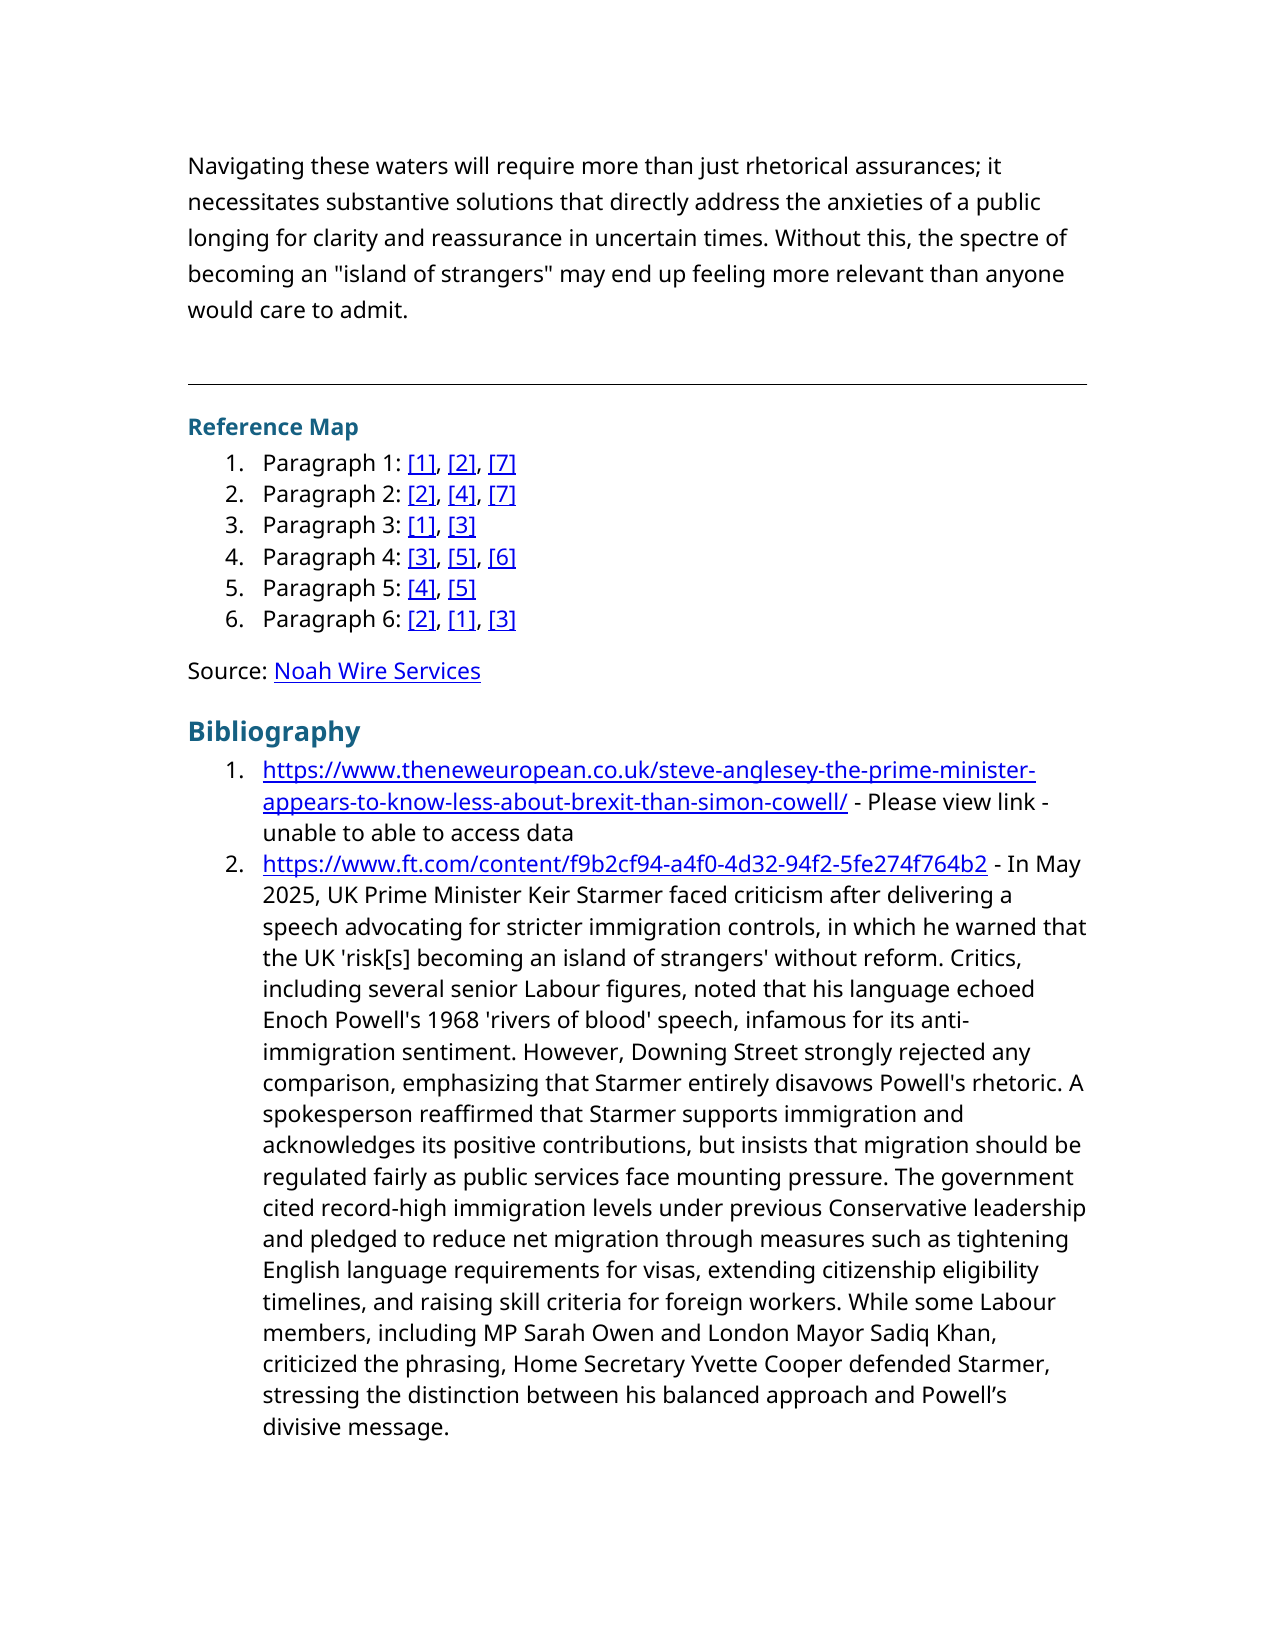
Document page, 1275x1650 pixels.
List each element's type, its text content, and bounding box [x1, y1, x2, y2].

subtitle Reference Map [187, 411, 1087, 442]
list https://www.theneweuropean.co.uk/steve-anglesey-the-prime-minister-appears-to-know-less-about-brexit-than-simon-cowell/ - Please view link - unable to able to access data [225, 754, 1087, 848]
list Paragraph 1: [1], [2], [7] [225, 447, 1087, 478]
list Paragraph 4: [3], [5], [6] [225, 541, 1087, 572]
subtitle Bibliography [187, 712, 1087, 749]
list Paragraph 3: [1], [3] [225, 509, 1087, 541]
text Source: Noah Wire Services [187, 655, 1087, 686]
list Paragraph 6: [2], [1], [3] [225, 603, 1087, 634]
list https://www.ft.com/content/f9b2cf94-a4f0-4d32-94f2-5fe274f764b2 - In May 2025, UK Prime Minister Keir Starmer faced criticism after delivering a speech advocating for stricter immigration controls, in which he warned that the UK 'risk[s] becoming an island of strangers' without reform. Critics, including several senior Labour figures, noted that his language echoed Enoch Powell's 1968 'rivers of blood' speech, infamous for its anti-immigration sentiment. However, Downing Street strongly rejected any comparison, emphasizing that Starmer entirely disavows Powell's rhetoric. A spokesperson reaffirmed that Starmer supports immigration and acknowledges its positive contributions, but insists that migration should be regulated fairly as public services face mounting pressure. The government cited record-high immigration levels under previous Conservative leadership and pledged to reduce net migration through measures such as tightening English language requirements for visas, extending citizenship eligibility timelines, and raising skill criteria for foreign workers. While some Labour members, including MP Sarah Owen and London Mayor Sadiq Khan, criticized the phrasing, Home Secretary Yvette Cooper defended Starmer, stressing the distinction between his balanced approach and Powell’s divisive message. [225, 848, 1087, 1442]
list Paragraph 2: [2], [4], [7] [225, 478, 1087, 509]
text Navigating these waters will require more than just rhetorical assurances; it necessitates substantive solutions that directly address the anxieties of a public longing for clarity and reassurance in uncertain times. Without this, the spectre of becoming an "island of strangers" may end up feeling more relevant than anyone would care to admit. [187, 150, 1087, 325]
list Paragraph 5: [4], [5] [225, 572, 1087, 603]
